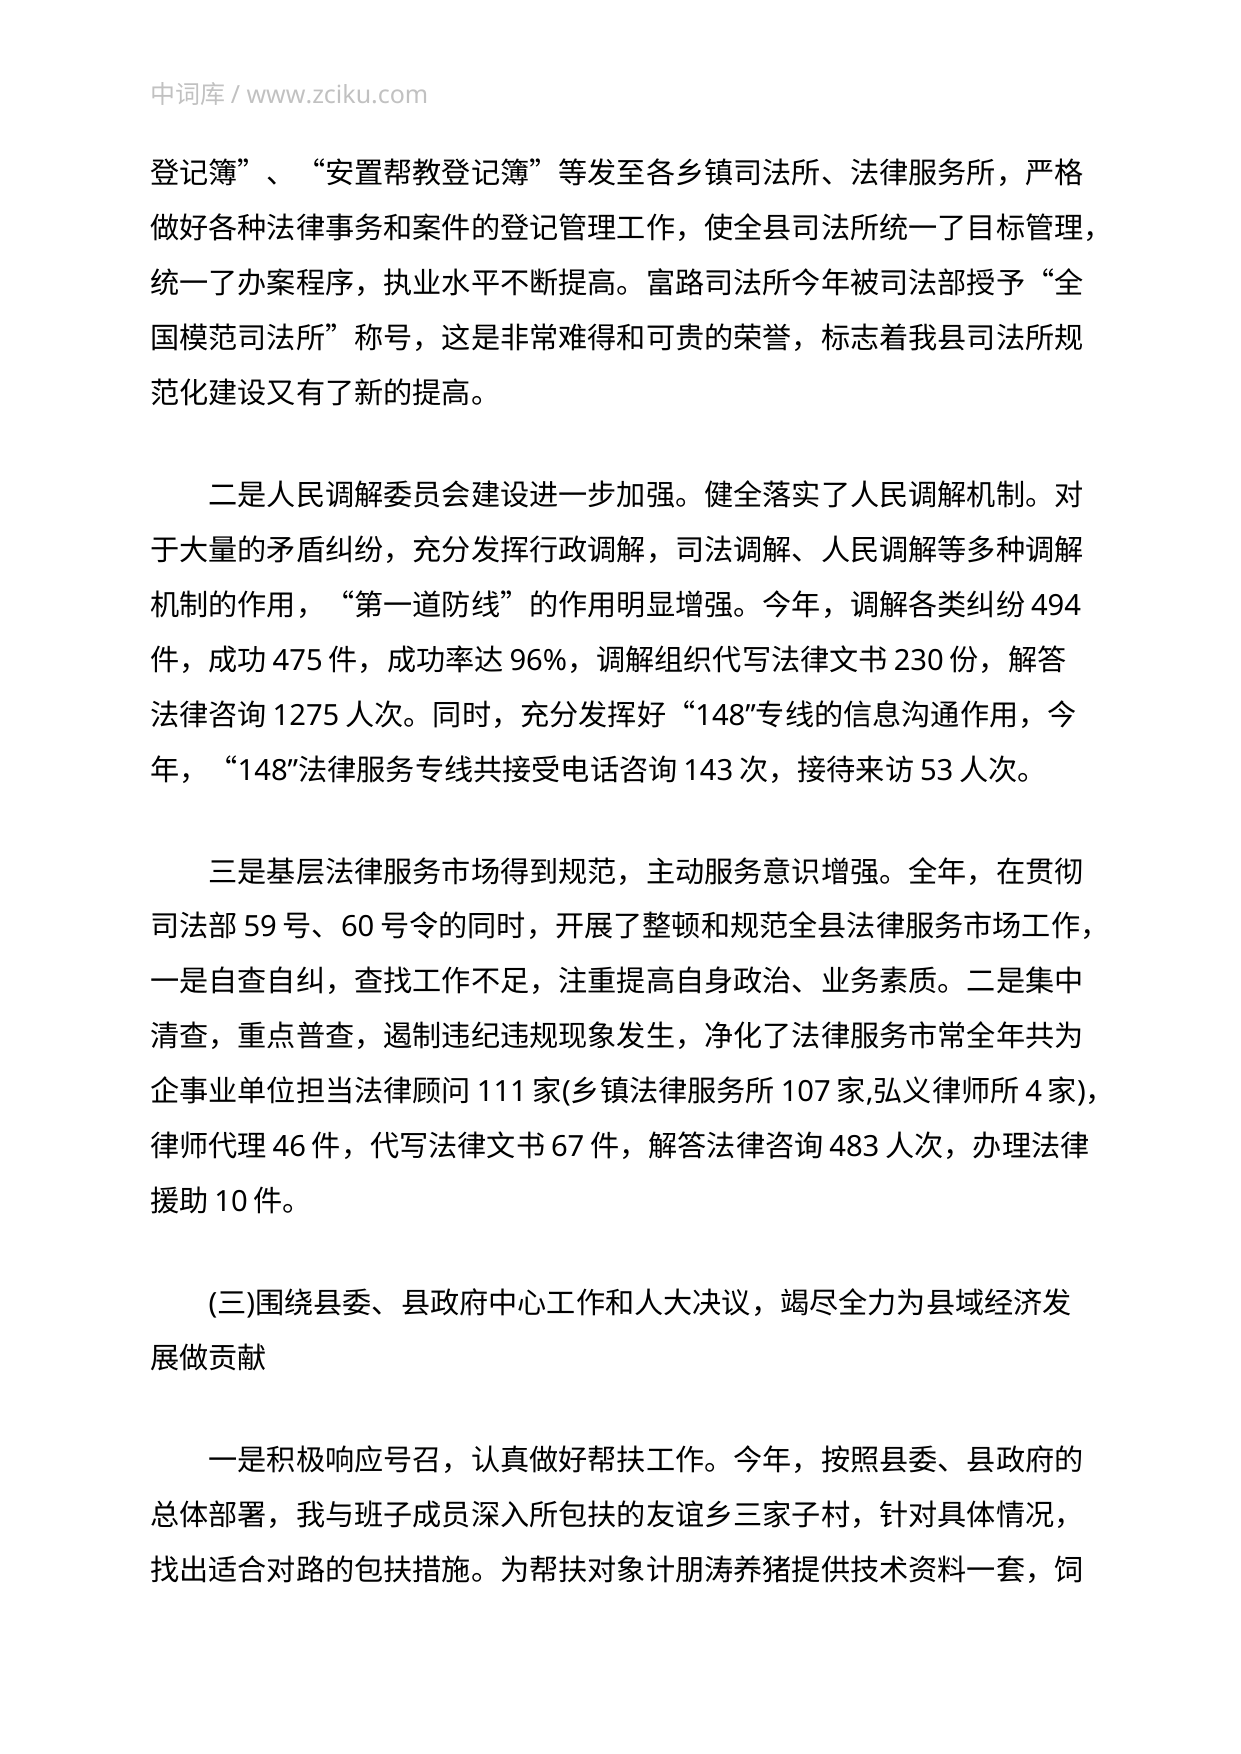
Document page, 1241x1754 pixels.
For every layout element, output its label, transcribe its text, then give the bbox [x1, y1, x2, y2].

text 三是基层法律服务市场得到规范，主动服务意识增强。全年，在贯彻司法部59号、60号令的同时，开展了整顿和规范全县法律服务市场工作，一是自查自纠，查找工作不足，注重提高自身政治、业务素质。二是集中清查，重点普查，遏制违纪违规现象发生，净化了法律服务市常全年共为企事业单位担当法律顾问111家(乡镇法律服务所107家,弘义律师所4家)，律师代理46件，代写法律文书67件，解答法律咨询483人次，办理法律援助10件。 [150, 848, 1090, 1220]
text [150, 1437, 1090, 1589]
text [150, 150, 1090, 412]
text (三)围绕县委、县政府中心工作和人大决议，竭尽全力为县域经济发展做贡献 [150, 1280, 1090, 1377]
text 二是人民调解委员会建设进一步加强。健全落实了人民调解机制。对于大量的矛盾纠纷，充分发挥行政调解，司法调解、人民调解等多种调解机制的作用，“第一道防线”的作用明显增强。今年，调解各类纠纷494件，成功475件，成功率达96%，调解组织代写法律文书230份，解答法律咨询1275人次。同时，充分发挥好“148”专线的信息沟通作用，今年，“148”法律服务专线共接受电话咨询143次，接待来访53人次。 [150, 471, 1090, 788]
